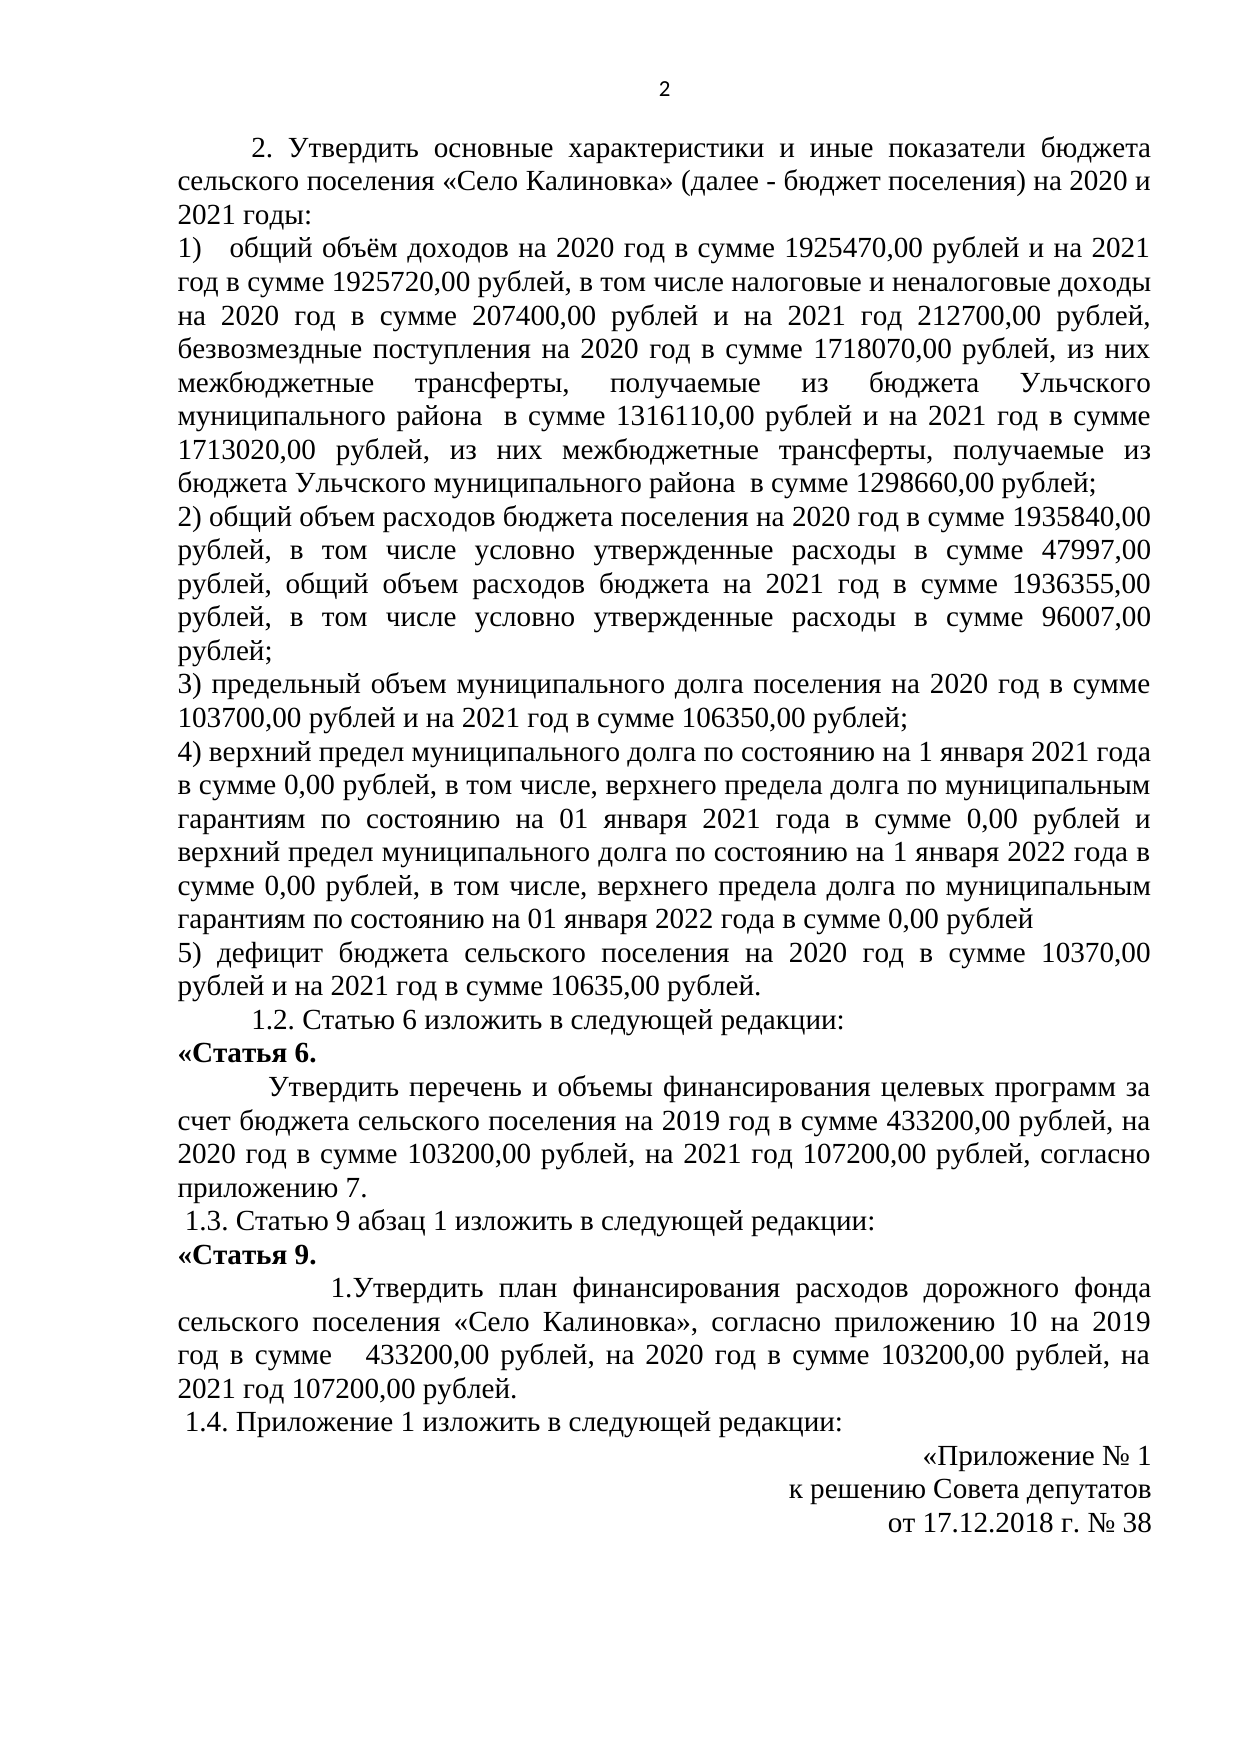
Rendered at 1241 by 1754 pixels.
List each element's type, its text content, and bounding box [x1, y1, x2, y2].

text «Статья 6. [177, 1036, 1152, 1069]
text «Статья 9. [177, 1237, 1152, 1270]
text 1.2. Статью 6 изложить в следующей редакции: [177, 1002, 1152, 1036]
text к решению Совета депутатов [177, 1472, 1152, 1505]
text 4) верхний предел муниципального долга по состоянию на 1 января 2021 года в сумме 0,00 рублей, в том числе, верхнего предела долга по муниципальным гарантиям по состоянию на 01 января 2021 года в сумме 0,00 рублей и верхний предел муниципального долга по состоянию на 1 января 2022 года в сумме 0,00 рублей, в том числе, верхнего предела долга по муниципальным гарантиям по состоянию на 01 января 2022 года в сумме 0,00 рублей [177, 734, 1152, 935]
text Утвердить перечень и объемы финансирования целевых программ за счет бюджета сельского поселения на 2019 год в сумме 433200,00 рублей, на 2020 год в сумме 103200,00 рублей, на 2021 год 107200,00 рублей, согласно приложению 7. [177, 1069, 1152, 1203]
text «Приложение № 1 [177, 1438, 1152, 1472]
text 1.Утвердить план финансирования расходов дорожного фонда сельского поселения «Село Калиновка», согласно приложению 10 на 2019 год в сумме 433200,00 рублей, на 2020 год в сумме 103200,00 рублей, на 2021 год 107200,00 рублей. [177, 1270, 1152, 1404]
text 1.4. Приложение 1 изложить в следующей редакции: [177, 1404, 1152, 1438]
text 5) дефицит бюджета сельского поселения на 2020 год в сумме 10370,00 рублей и на 2021 год в сумме 10635,00 рублей. [177, 935, 1152, 1002]
text 1.3. Статью 9 абзац 1 изложить в следующей редакции: [177, 1203, 1152, 1237]
text 2. Утвердить основные характеристики и иные показатели бюджета сельского поселения «Село Калиновка» (далее - бюджет поселения) на 2020 и 2021 годы: [177, 130, 1152, 231]
text 1) общий объём доходов на 2020 год в сумме 1925470,00 рублей и на 2021 год в сумме 1925720,00 рублей, в том числе налоговые и неналоговые доходы на 2020 год в сумме 207400,00 рублей и на 2021 год 212700,00 рублей, безвозмездные поступления на 2020 год в сумме 1718070,00 рублей, из них межбюджетные трансферты, получаемые из бюджета Ульчского муниципального района в сумме 1316110,00 рублей и на 2021 год в сумме 1713020,00 рублей, из них межбюджетные трансферты, получаемые из бюджета Ульчского муниципального района в сумме 1298660,00 рублей; [177, 231, 1152, 499]
text от 17.12.2018 г. № 38 [177, 1505, 1152, 1539]
text 2) общий объем расходов бюджета поселения на 2020 год в сумме 1935840,00 рублей, в том числе условно утвержденные расходы в сумме 47997,00 рублей, общий объем расходов бюджета на 2021 год в сумме 1936355,00 рублей, в том числе условно утвержденные расходы в сумме 96007,00 рублей; [177, 499, 1152, 667]
text 3) предельный объем муниципального долга поселения на 2020 год в сумме 103700,00 рублей и на 2021 год в сумме 106350,00 рублей; [177, 667, 1152, 734]
